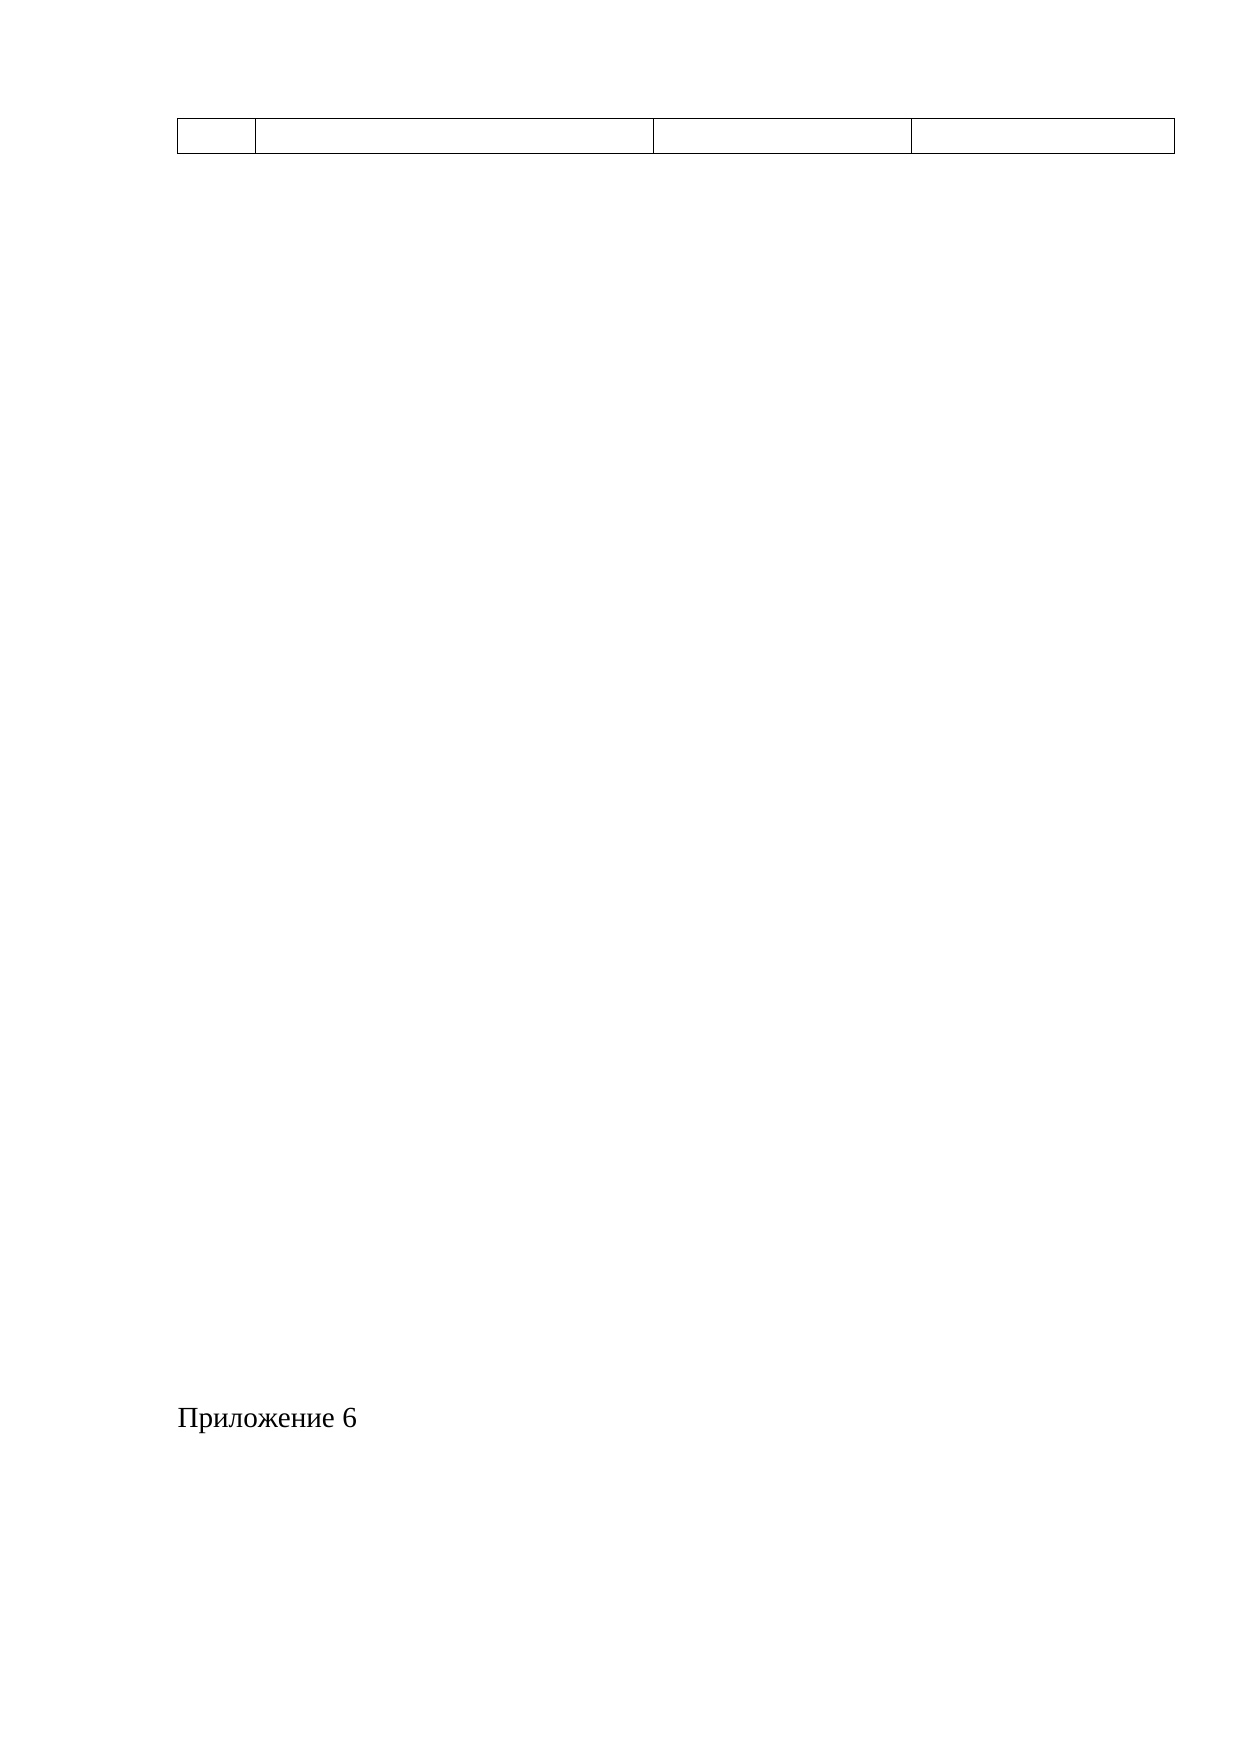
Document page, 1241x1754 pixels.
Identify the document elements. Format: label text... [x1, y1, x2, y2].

text Приложение 6 [177, 1401, 1152, 1434]
table_cell [912, 119, 1174, 153]
table_cell [256, 119, 653, 153]
table_cell [178, 119, 255, 153]
table_cell [654, 119, 911, 153]
